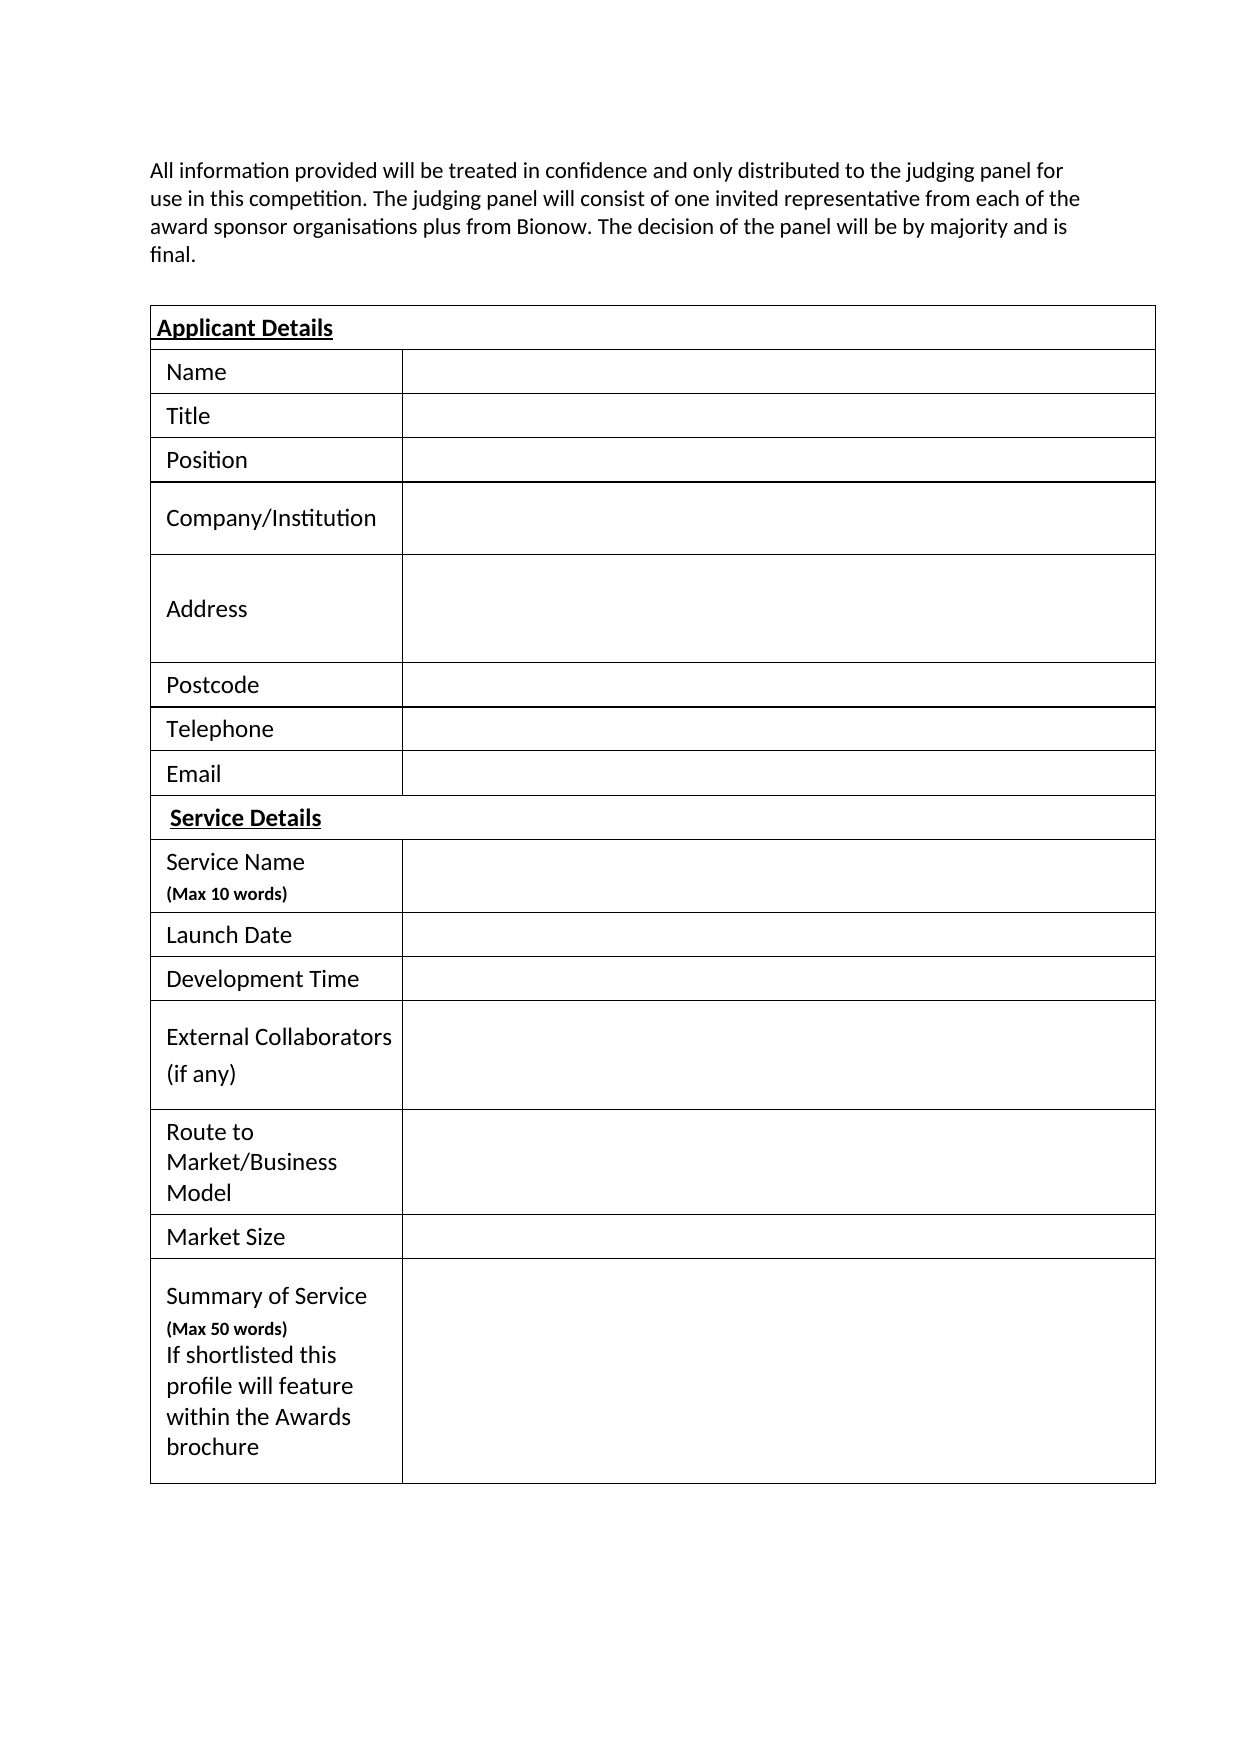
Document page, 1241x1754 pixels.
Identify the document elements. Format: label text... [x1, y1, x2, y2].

table_cell Service Details [151, 796, 1155, 838]
table_cell Address [151, 555, 402, 662]
table_cell Telephone [151, 708, 402, 750]
table_cell [403, 394, 1155, 437]
table_cell Postcode [151, 663, 402, 706]
table_cell Service Name (Max 10 words) [151, 840, 402, 912]
table_header Applicant Details [151, 306, 1155, 349]
table_cell [403, 350, 1155, 393]
table_cell [403, 1110, 1155, 1214]
table_cell [403, 840, 1155, 912]
table_cell [403, 1259, 1155, 1483]
table_cell [403, 957, 1155, 1000]
table_cell Development Time [151, 957, 402, 1000]
table_cell [403, 1001, 1155, 1109]
table_cell Market Size [151, 1215, 402, 1258]
table_cell Summary of Service (Max 50 words) If shortlisted this profile will feature within the Awards brochure [151, 1259, 402, 1483]
table_cell [403, 438, 1155, 481]
table_cell Name [151, 350, 402, 393]
table_cell Launch Date [151, 913, 402, 956]
table_cell [403, 1215, 1155, 1258]
table_cell [403, 708, 1155, 750]
table_cell External Collaborators (if any) [151, 1001, 402, 1109]
table_cell [403, 663, 1155, 706]
table_cell [403, 555, 1155, 662]
table_cell Position [151, 438, 402, 481]
table_cell [403, 913, 1155, 956]
table_cell Company/Institution [151, 483, 402, 553]
table_cell [403, 483, 1155, 553]
table_cell Route to Market/Business Model [151, 1110, 402, 1214]
table_cell [403, 751, 1155, 794]
text All information provided will be treated in confidence and only distributed to the judging panel for use in this competition. The judging panel will consist of one invited representative from each of the award sponsor organisations plus from Bionow. The decision of the panel will be by majority and is final. [150, 156, 1090, 268]
table_cell Email [151, 751, 402, 794]
table_cell Title [151, 394, 402, 437]
